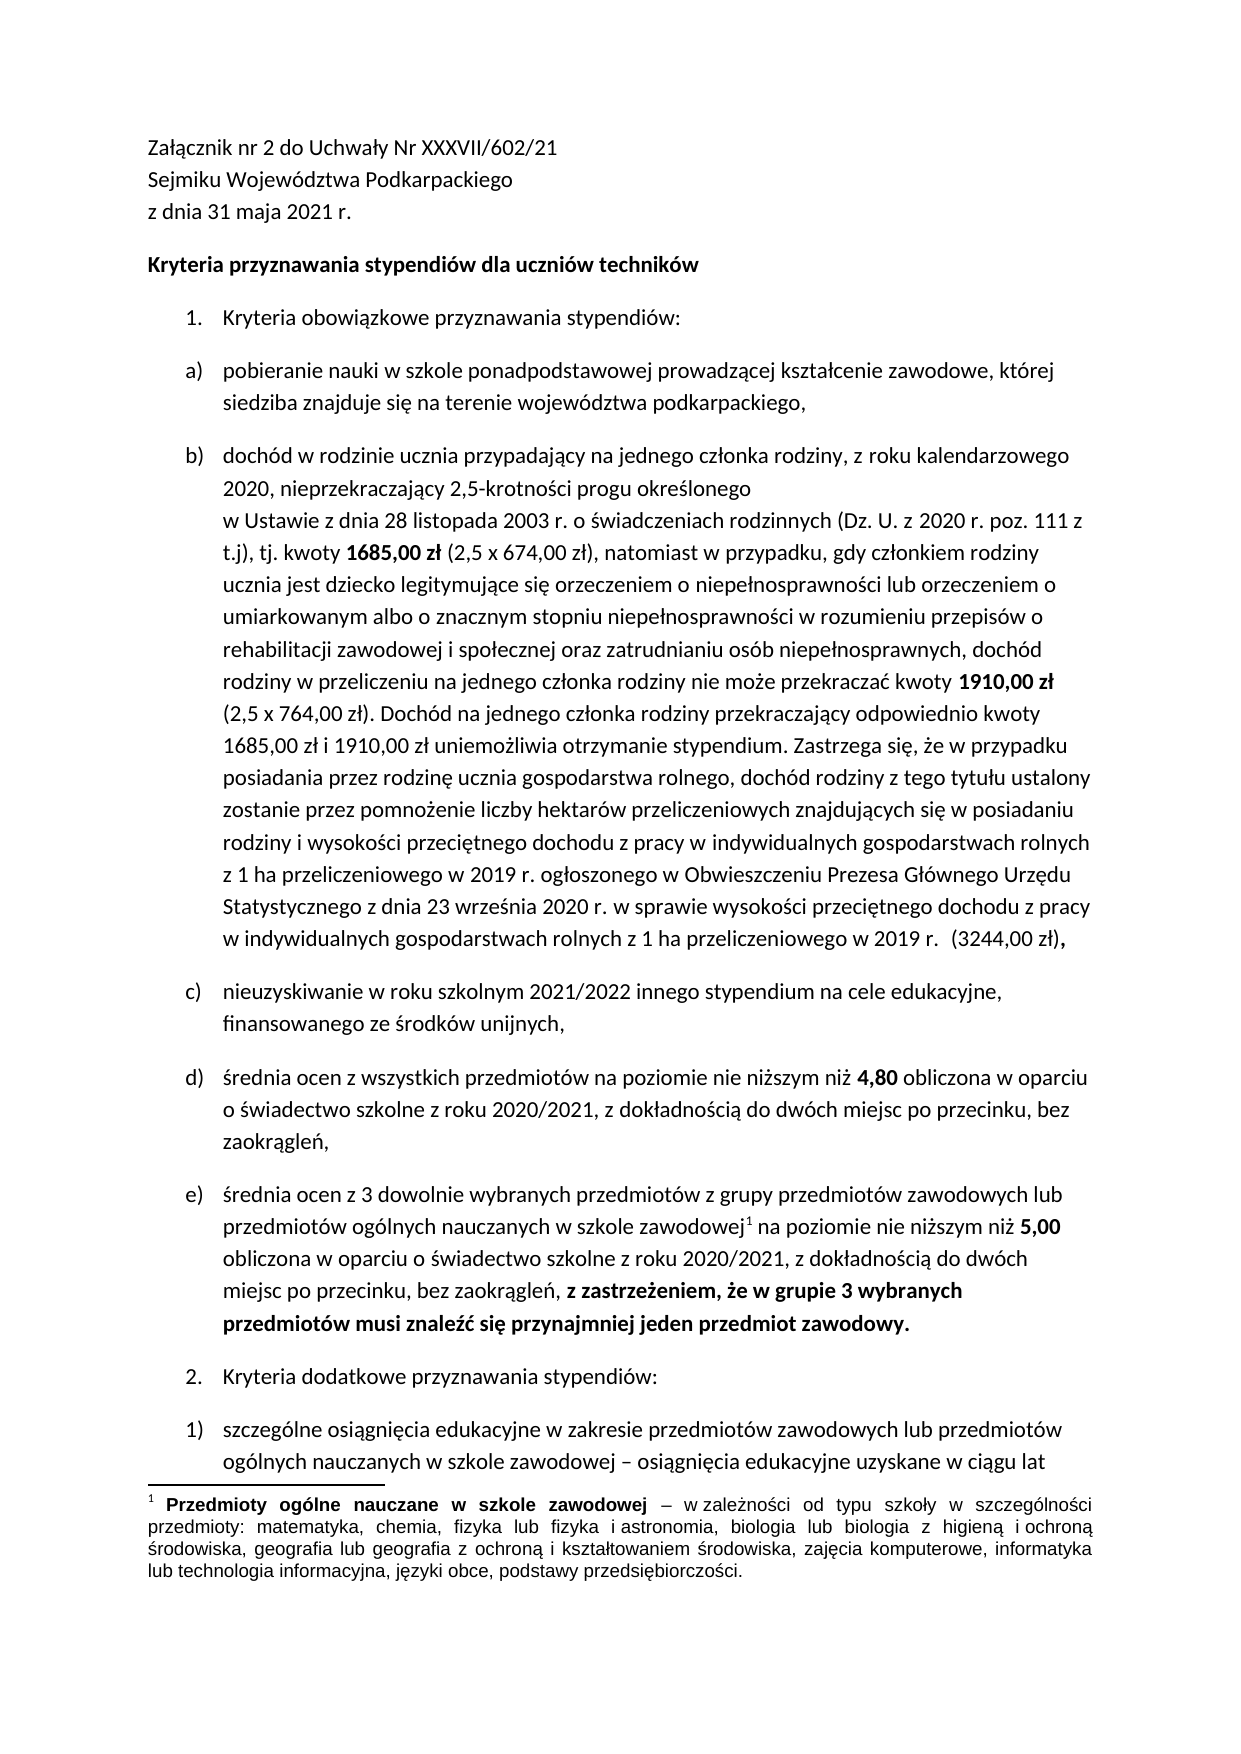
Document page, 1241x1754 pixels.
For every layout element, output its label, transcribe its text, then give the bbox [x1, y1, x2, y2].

text Kryteria przyznawania stypendiów dla uczniów techników [148, 250, 1093, 278]
list średnia ocen z wszystkich przedmiotów na poziomie nie niższym niż 4,80 obliczona w oparciu o świadectwo szkolne z roku 2020/2021, z dokładnością do dwóch miejsc po przecinku, bez zaokrągleń, [185, 1063, 1093, 1155]
text Załącznik nr 2 do Uchwały Nr XXXVII/602/21 Sejmiku Województwa Podkarpackiego z dnia 31 maja 2021 r. [148, 133, 1093, 225]
list nieuzyskiwanie w roku szkolnym 2021/2022 innego stypendium na cele edukacyjne, finansowanego ze środków unijnych, [185, 977, 1093, 1038]
list średnia ocen z 3 dowolnie wybranych przedmiotów z grupy przedmiotów zawodowych lub przedmiotów ogólnych nauczanych w szkole zawodowej na poziomie nie niższym niż 5,00 obliczona w oparciu o świadectwo szkolne z roku 2020/2021, z dokładnością do dwóch miejsc po przecinku, bez zaokrągleń, z zastrzeżeniem, że w grupie 3 wybranych przedmiotów musi znaleźć się przynajmniej jeden przedmiot zawodowy. [185, 1180, 1093, 1337]
list dochód w rodzinie ucznia przypadający na jednego członka rodziny, z roku kalendarzowego 2020, nieprzekraczający 2,5-krotności progu określonego w Ustawie z dnia 28 listopada 2003 r. o świadczeniach rodzinnych (Dz. U. z 2020 r. poz. 111 z t.j), tj. kwoty 1685,00 zł (2,5 x 674,00 zł), natomiast w przypadku, gdy członkiem rodziny ucznia jest dziecko legitymujące się orzeczeniem o niepełnosprawności lub orzeczeniem o umiarkowanym albo o znacznym stopniu niepełnosprawności w rozumieniu przepisów o rehabilitacji zawodowej i społecznej oraz zatrudnianiu osób niepełnosprawnych, dochód rodziny w przeliczeniu na jednego członka rodziny nie może przekraczać kwoty 1910,00 zł (2,5 x 764,00 zł). Dochód na jednego członka rodziny przekraczający odpowiednio kwoty 1685,00 zł i 1910,00 zł uniemożliwia otrzymanie stypendium. Zastrzega się, że w przypadku posiadania przez rodzinę ucznia gospodarstwa rolnego, dochód rodziny z tego tytułu ustalony zostanie przez pomnożenie liczby hektarów przeliczeniowych znajdujących się w posiadaniu rodziny i wysokości przeciętnego dochodu z pracy w indywidualnych gospodarstwach rolnych z 1 ha przeliczeniowego w 2019 r. ogłoszonego w Obwieszczeniu Prezesa Głównego Urzędu Statystycznego z dnia 23 września 2020 r. w sprawie wysokości przeciętnego dochodu z pracy w indywidualnych gospodarstwach rolnych z 1 ha przeliczeniowego w 2019 r. (3244,00 zł), [185, 442, 1093, 952]
list pobieranie nauki w szkole ponadpodstawowej prowadzącej kształcenie zawodowe, której siedziba znajduje się na terenie województwa podkarpackiego, [185, 356, 1093, 417]
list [185, 1415, 1093, 1475]
list Kryteria obowiązkowe przyznawania stypendiów: [185, 303, 1093, 331]
list Kryteria dodatkowe przyznawania stypendiów: [185, 1362, 1093, 1390]
